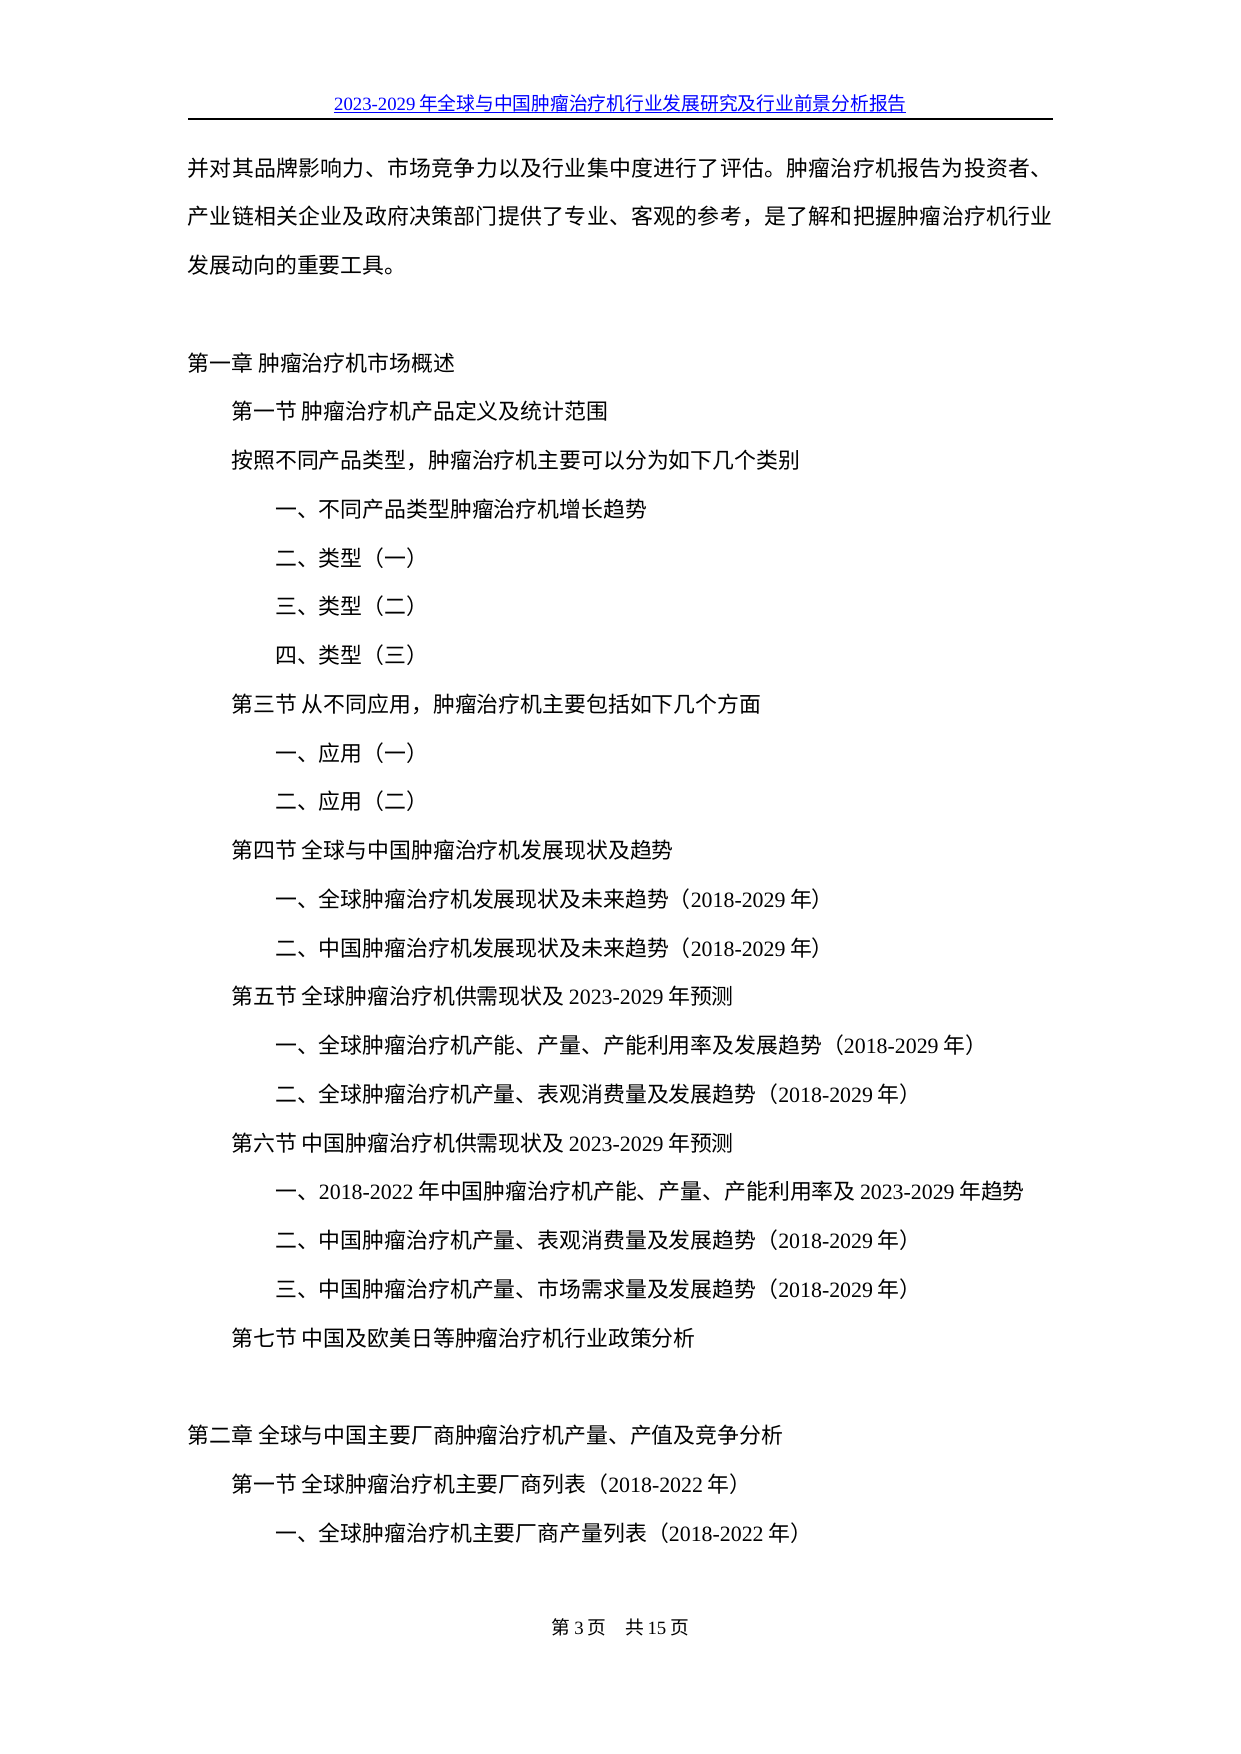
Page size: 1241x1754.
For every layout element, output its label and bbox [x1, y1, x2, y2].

text [187, 150, 1053, 1548]
